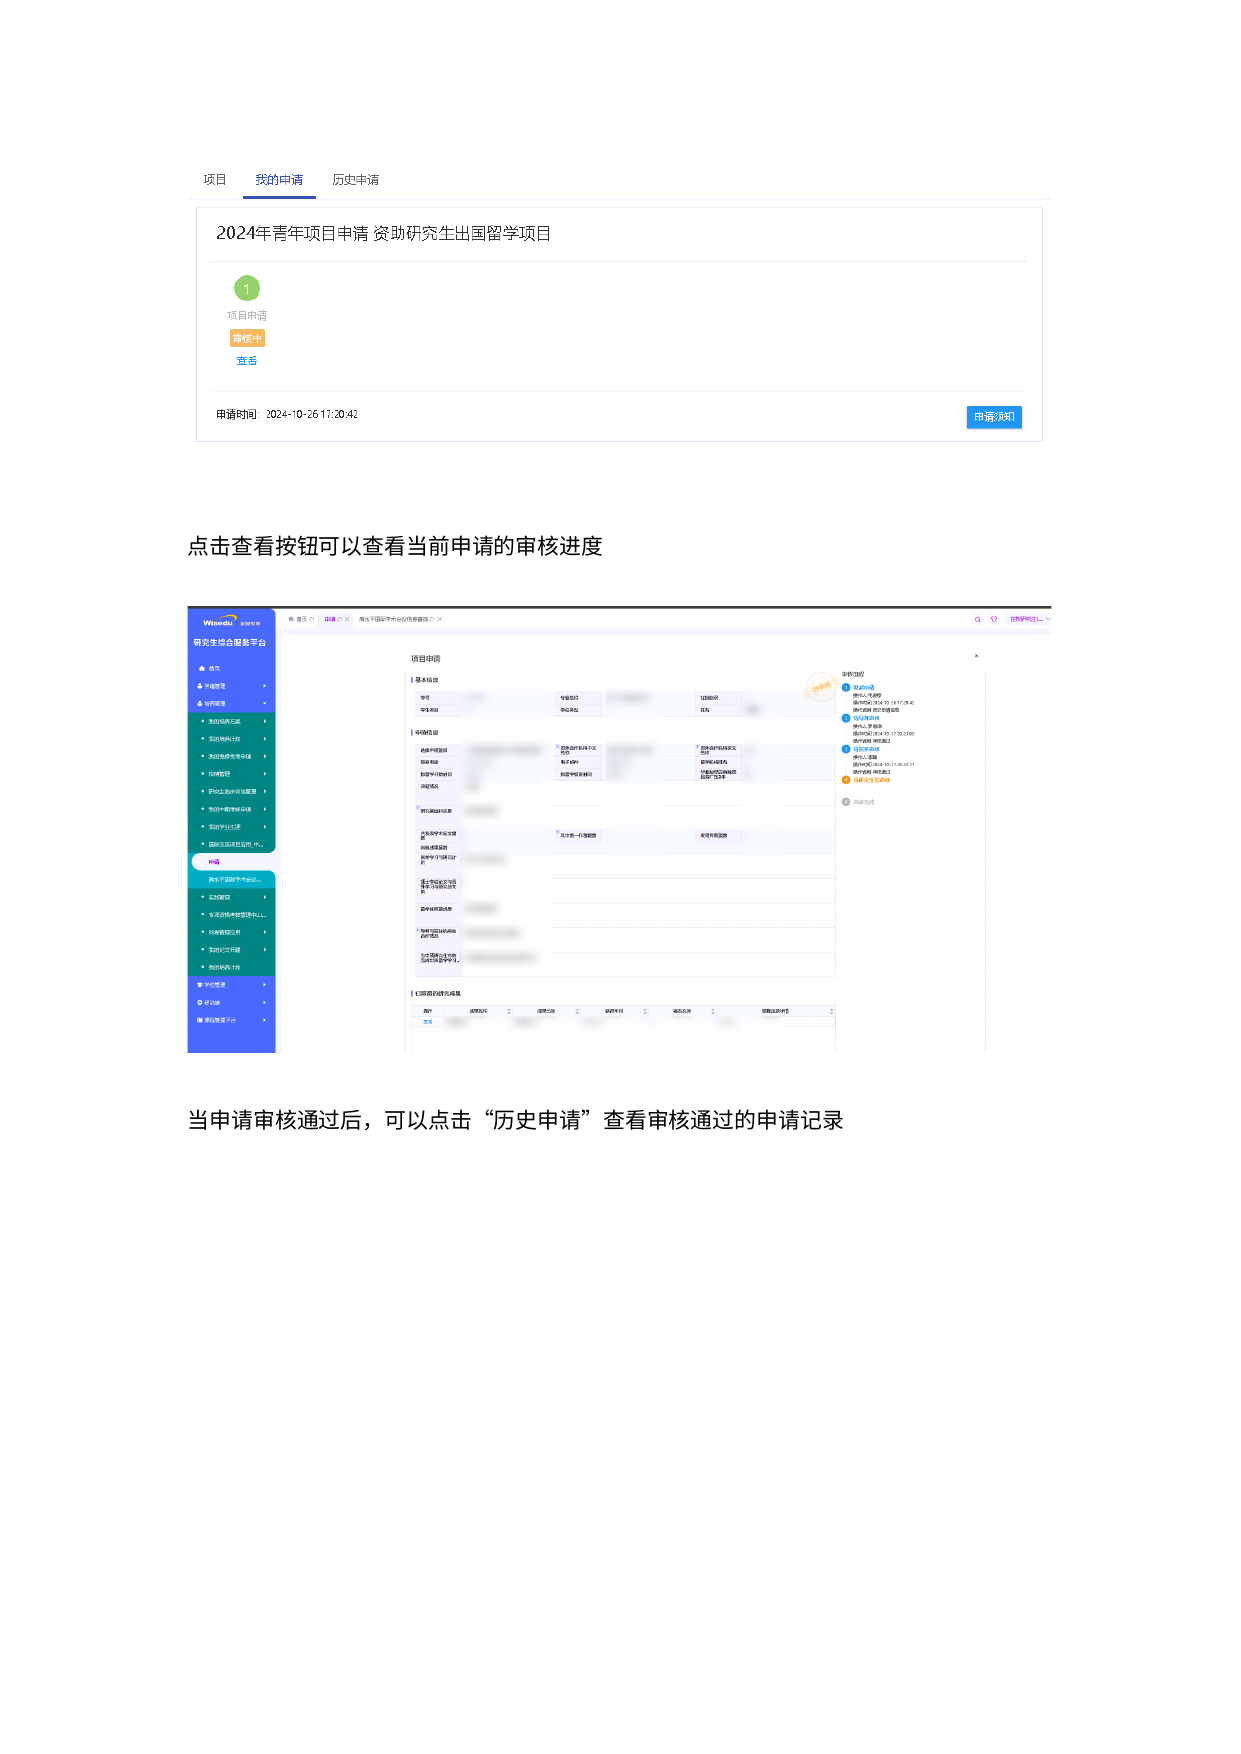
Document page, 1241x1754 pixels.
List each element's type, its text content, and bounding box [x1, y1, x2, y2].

text 当申请审核通过后，可以点击“历史申请”查看审核通过的申请记录 [187, 1103, 1053, 1136]
picture [187, 162, 1053, 456]
text 点击查看按钮可以查看当前申请的审核进度 [187, 529, 1053, 561]
picture [187, 606, 1052, 1053]
